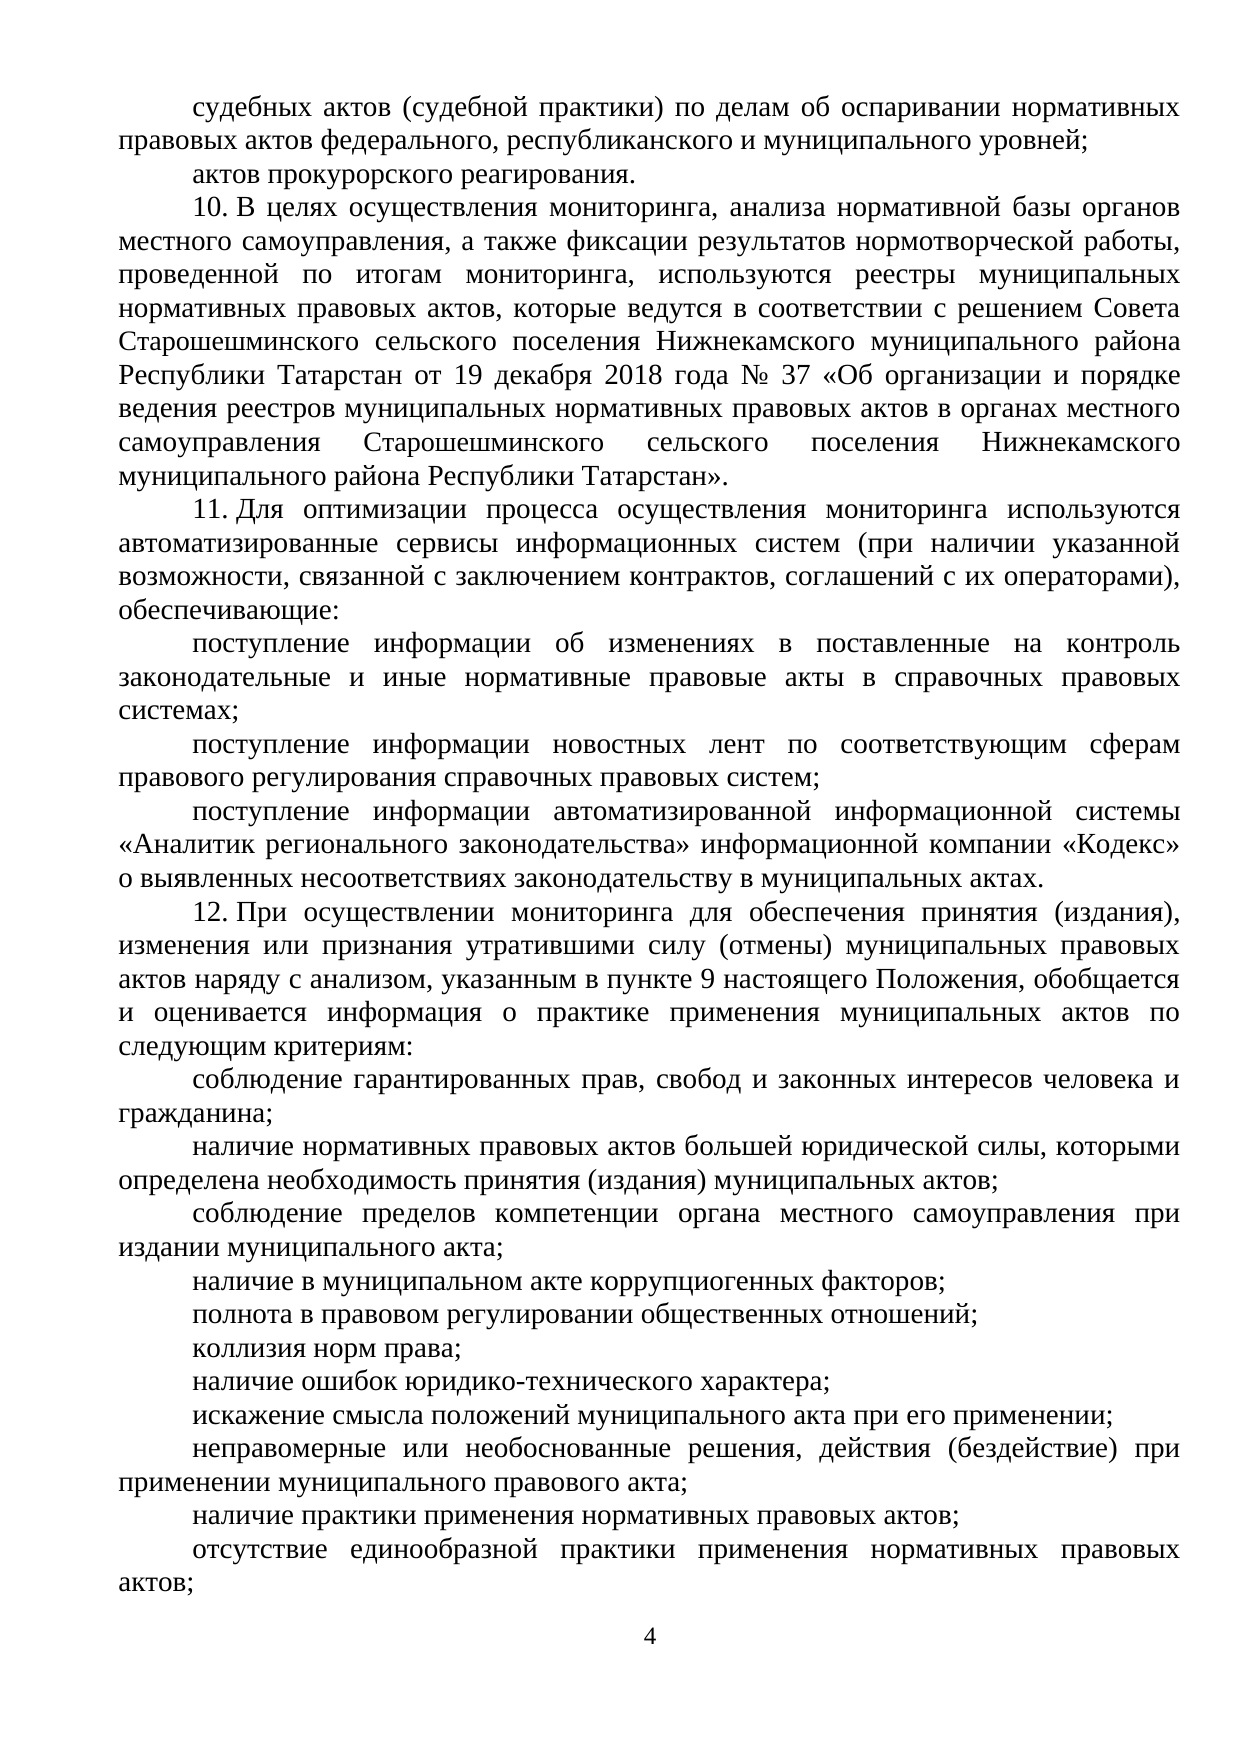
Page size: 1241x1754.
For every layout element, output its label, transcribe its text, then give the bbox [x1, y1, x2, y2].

text поступление информации новостных лент по соответствующим сферам правового регулирования справочных правовых систем; [118, 726, 1181, 793]
text искажение смысла положений муниципального акта при его применении; [118, 1397, 1181, 1430]
text актов прокурорского реагирования. [118, 156, 1181, 189]
text судебных актов (судебной практики) по делам об оспаривании нормативных правовых актов федерального, республиканского и муниципального уровней; [118, 89, 1181, 156]
text наличие нормативных правовых актов большей юридической силы, которыми определена необходимость принятия (издания) муниципальных актов; [118, 1128, 1181, 1196]
text наличие в муниципальном акте коррупциогенных факторов; [118, 1263, 1181, 1296]
text 10. В целях осуществления мониторинга, анализа нормативной базы органов местного самоуправления, а также фиксации результатов нормотворческой работы, проведенной по итогам мониторинга, используются реестры муниципальных нормативных правовых актов, которые ведутся в соответствии с решением Совета Старошешминского сельского поселения Нижнекамского муниципального района Республики Татарстан от 19 декабря 2018 года № 37 «Об организации и порядке ведения реестров муниципальных нормативных правовых актов в органах местного самоуправления Старошешминского сельского поселения Нижнекамского муниципального района Республики Татарстан». [118, 189, 1181, 491]
text неправомерные или необоснованные решения, действия (бездействие) при применении муниципального правового акта; [118, 1430, 1181, 1497]
text наличие практики применения нормативных правовых актов; [118, 1497, 1181, 1531]
text коллизия норм права; [118, 1330, 1181, 1363]
text соблюдение гарантированных прав, свобод и законных интересов человека и гражданина; [118, 1061, 1181, 1128]
text поступление информации автоматизированной информационной системы «Аналитик регионального законодательства» информационной компании «Кодекс» о выявленных несоответствиях законодательству в муниципальных актах. [118, 793, 1181, 894]
text соблюдение пределов компетенции органа местного самоуправления при издании муниципального акта; [118, 1196, 1181, 1263]
text поступление информации об изменениях в поставленные на контроль законодательные и иные нормативные правовые акты в справочных правовых системах; [118, 625, 1181, 726]
text 11. Для оптимизации процесса осуществления мониторинга используются автоматизированные сервисы информационных систем (при наличии указанной возможности, связанной с заключением контрактов, соглашений с их операторами), обеспечивающие: [118, 491, 1181, 625]
text наличие ошибок юридико-технического характера; [118, 1363, 1181, 1397]
text полнота в правовом регулировании общественных отношений; [118, 1296, 1181, 1330]
text 12. При осуществлении мониторинга для обеспечения принятия (издания), изменения или признания утратившими силу (отмены) муниципальных правовых актов наряду с анализом, указанным в пункте 9 настоящего Положения, обобщается и оценивается информация о практике применения муниципальных актов по следующим критериям: [118, 894, 1181, 1061]
text отсутствие единообразной практики применения нормативных правовых актов; [118, 1531, 1181, 1598]
